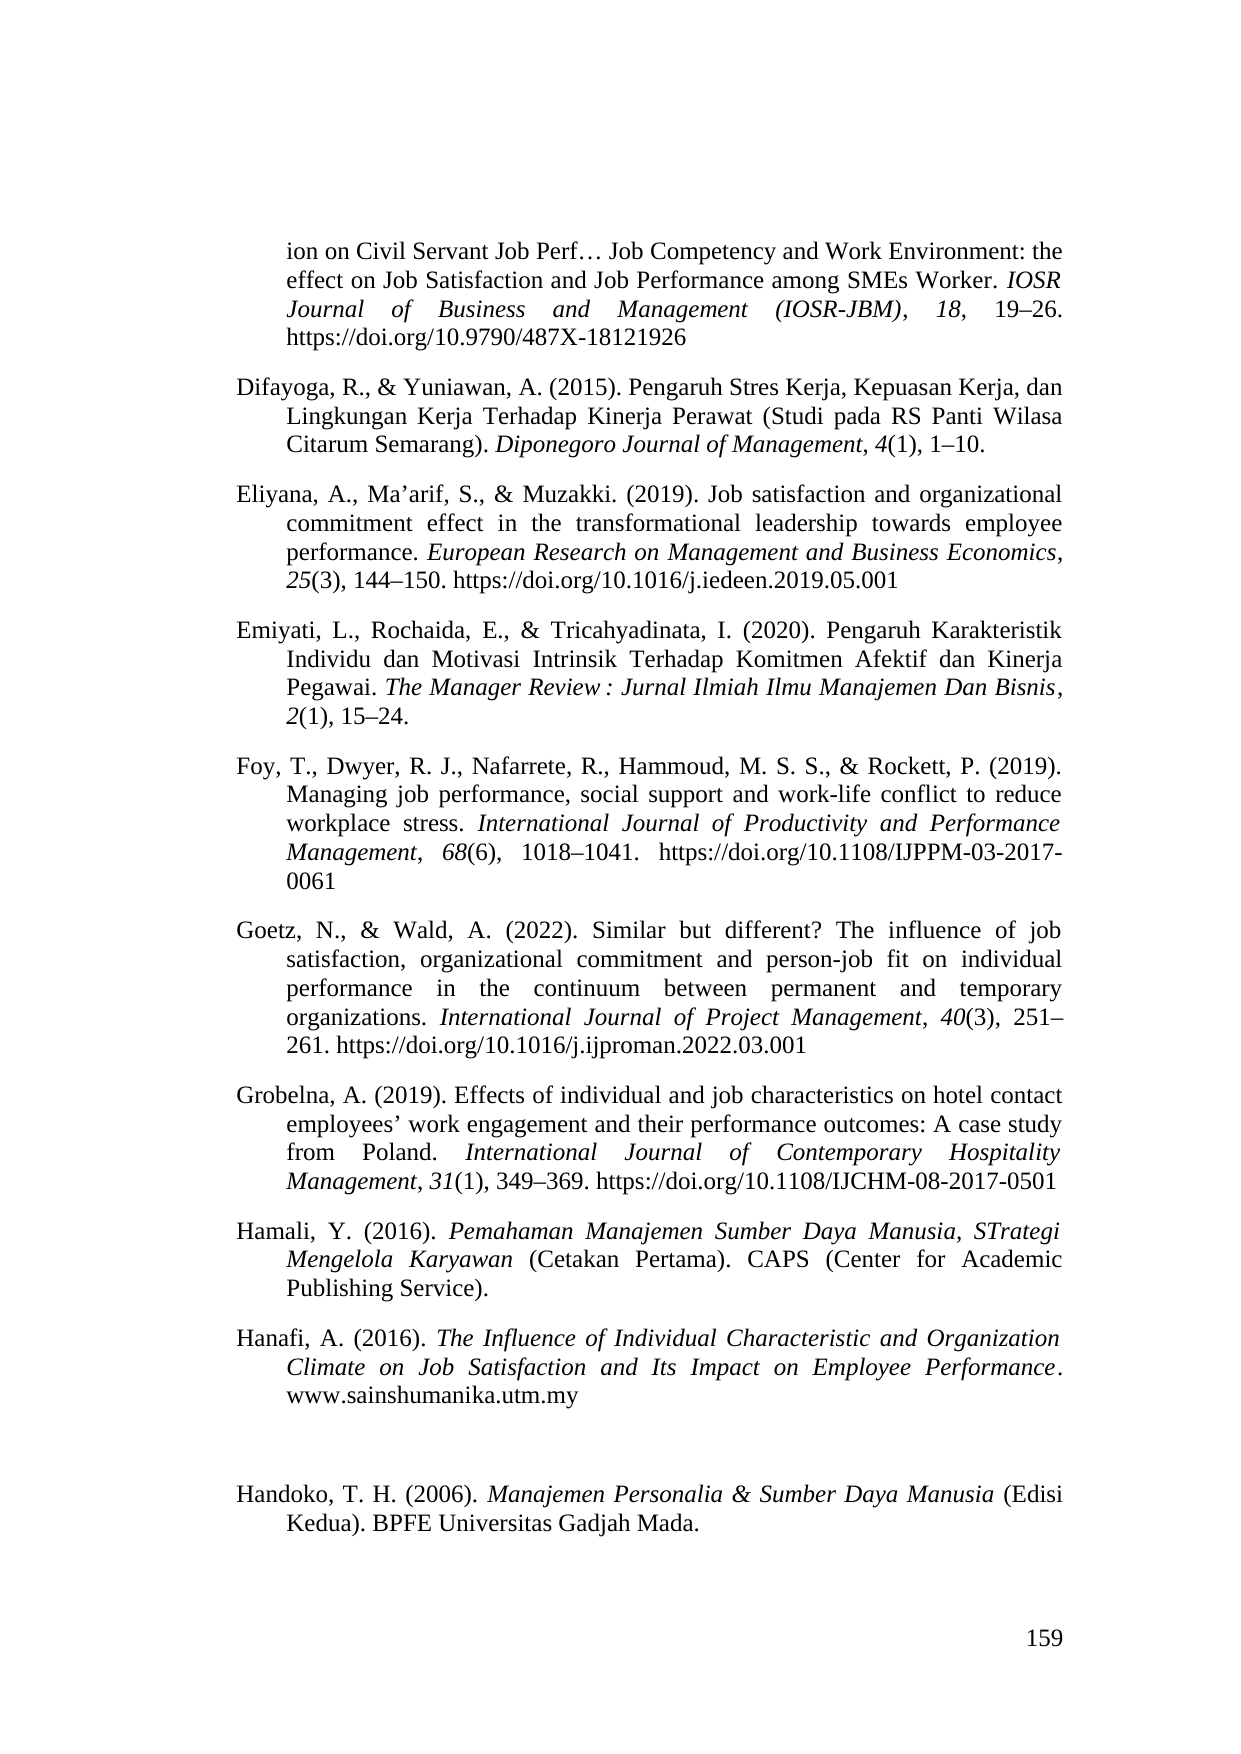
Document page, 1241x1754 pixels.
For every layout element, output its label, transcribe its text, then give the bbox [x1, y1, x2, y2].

text Difayoga, R., & Yuniawan, A. (2015). Pengaruh Stres Kerja, Kepuasan Kerja, dan Lingkungan Kerja Terhadap Kinerja Perawat (Studi pada RS Panti Wilasa Citarum Semarang). Diponegoro Journal of Management, 4(1), 1–10. [236, 372, 1063, 458]
text Hamali, Y. (2016). Pemahaman Manajemen Sumber Daya Manusia, STrategi Mengelola Karyawan (Cetakan Pertama). CAPS (Center for Academic Publishing Service). [236, 1216, 1063, 1302]
text Grobelna, A. (2019). Effects of individual and job characteristics on hotel contact employees’ work engagement and their performance outcomes: A case study from Poland. International Journal of Contemporary Hospitality Management, 31(1), 349–369. https://doi.org/10.1108/IJCHM-08-2017-0501 [236, 1080, 1063, 1195]
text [236, 236, 1063, 351]
text Goetz, N., & Wald, A. (2022). Similar but different? The influence of job satisfaction, organizational commitment and person-job fit on individual performance in the continuum between permanent and temporary organizations. International Journal of Project Management, 40(3), 251–261. https://doi.org/10.1016/j.ijproman.2022.03.001 [236, 915, 1063, 1059]
text Emiyati, L., Rochaida, E., & Tricahyadinata, I. (2020). Pengaruh Karakteristik Individu dan Motivasi Intrinsik Terhadap Komitmen Afektif dan Kinerja Pegawai. The Manager Review : Jurnal Ilmiah Ilmu Manajemen Dan Bisnis, 2(1), 15–24. [236, 615, 1063, 730]
text Handoko, T. H. (2006). Manajemen Personalia & Sumber Daya Manusia (Edisi Kedua). BPFE Universitas Gadjah Mada. [236, 1479, 1063, 1537]
text Foy, T., Dwyer, R. J., Nafarrete, R., Hammoud, M. S. S., & Rockett, P. (2019). Managing job performance, social support and work-life conflict to reduce workplace stress. International Journal of Productivity and Performance Management, 68(6), 1018–1041. https://doi.org/10.1108/IJPPM-03-2017-0061 [236, 751, 1063, 894]
text Hanafi, A. (2016). The Influence of Individual Characteristic and Organization Climate on Job Satisfaction and Its Impact on Employee Performance. www.sainshumanika.utm.my [236, 1323, 1063, 1409]
text Eliyana, A., Ma’arif, S., & Muzakki. (2019). Job satisfaction and organizational commitment effect in the transformational leadership towards employee performance. European Research on Management and Business Economics, 25(3), 144–150. https://doi.org/10.1016/j.iedeen.2019.05.001 [236, 479, 1063, 594]
